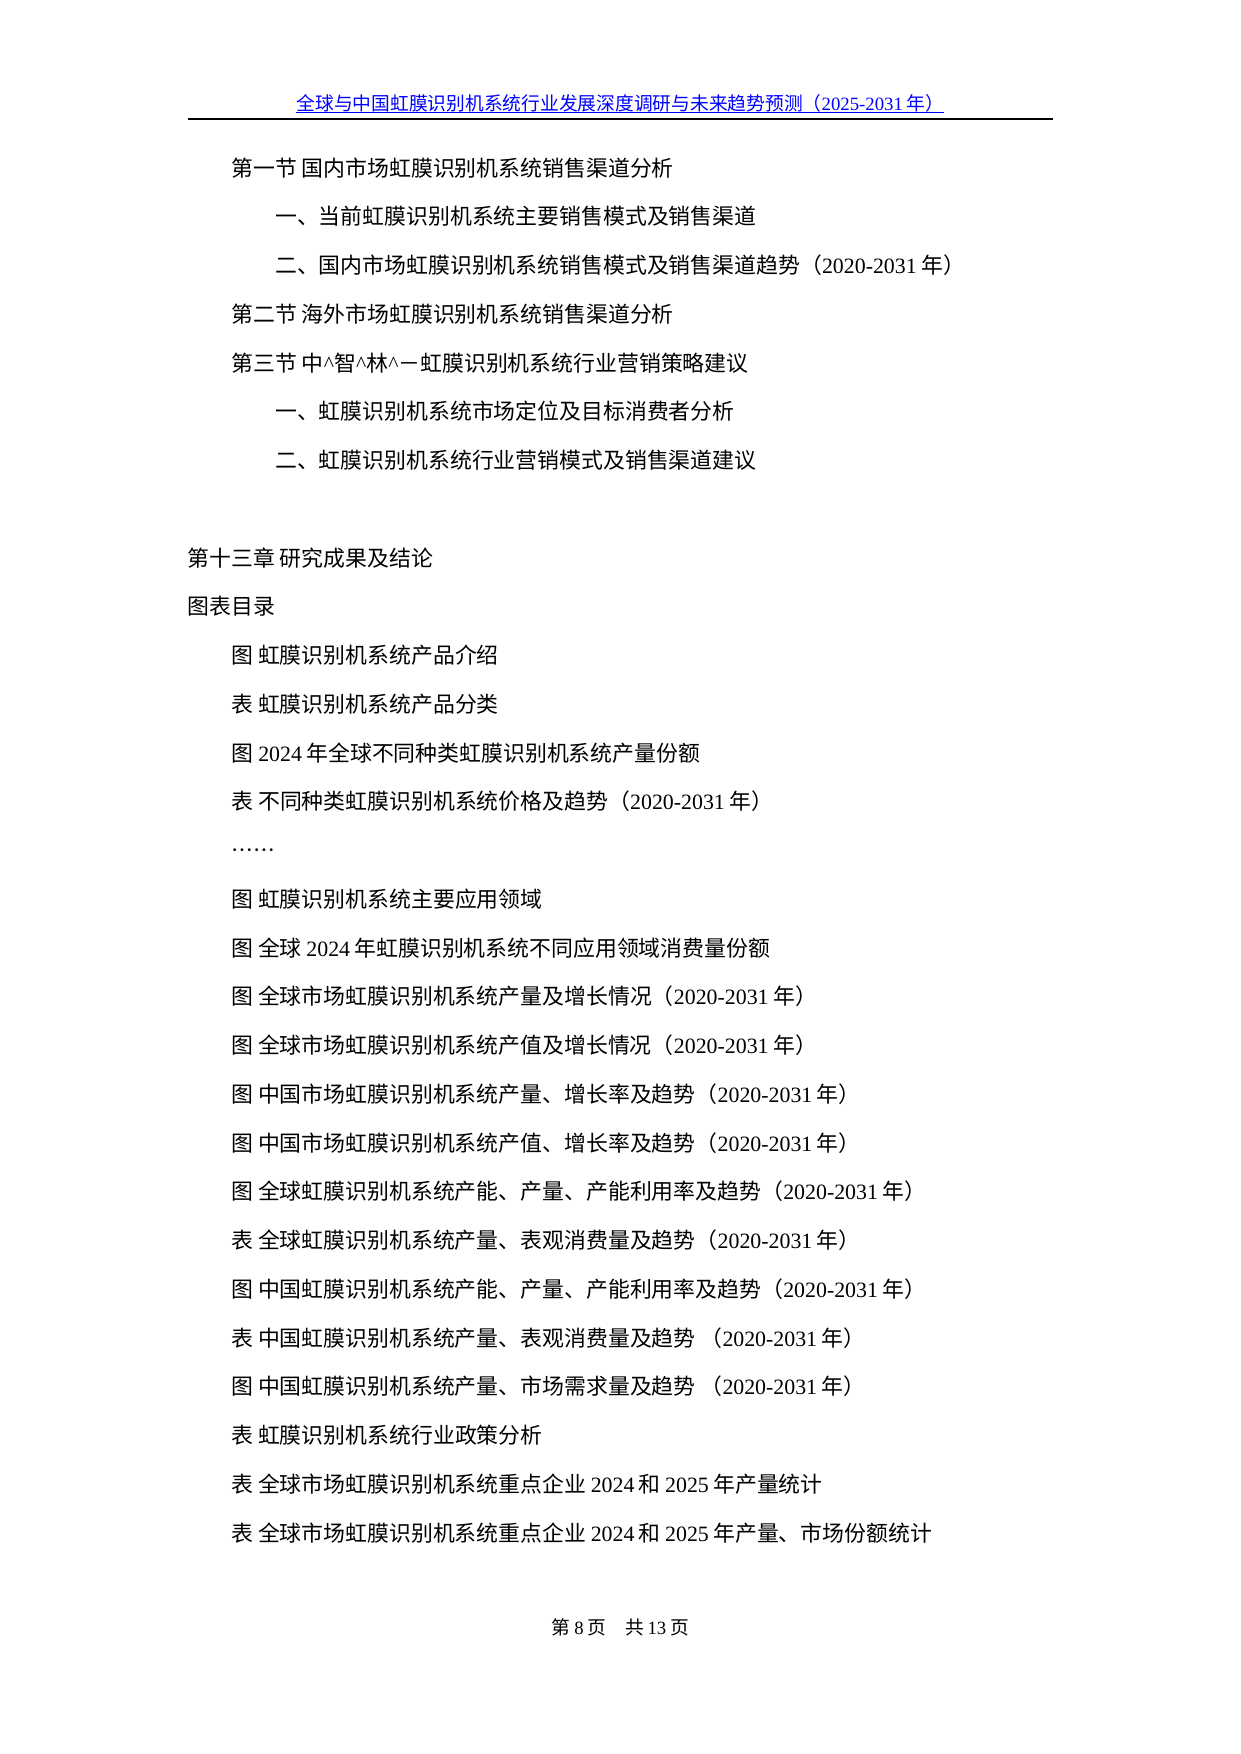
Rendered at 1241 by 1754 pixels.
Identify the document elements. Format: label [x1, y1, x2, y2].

text [187, 150, 1053, 1548]
